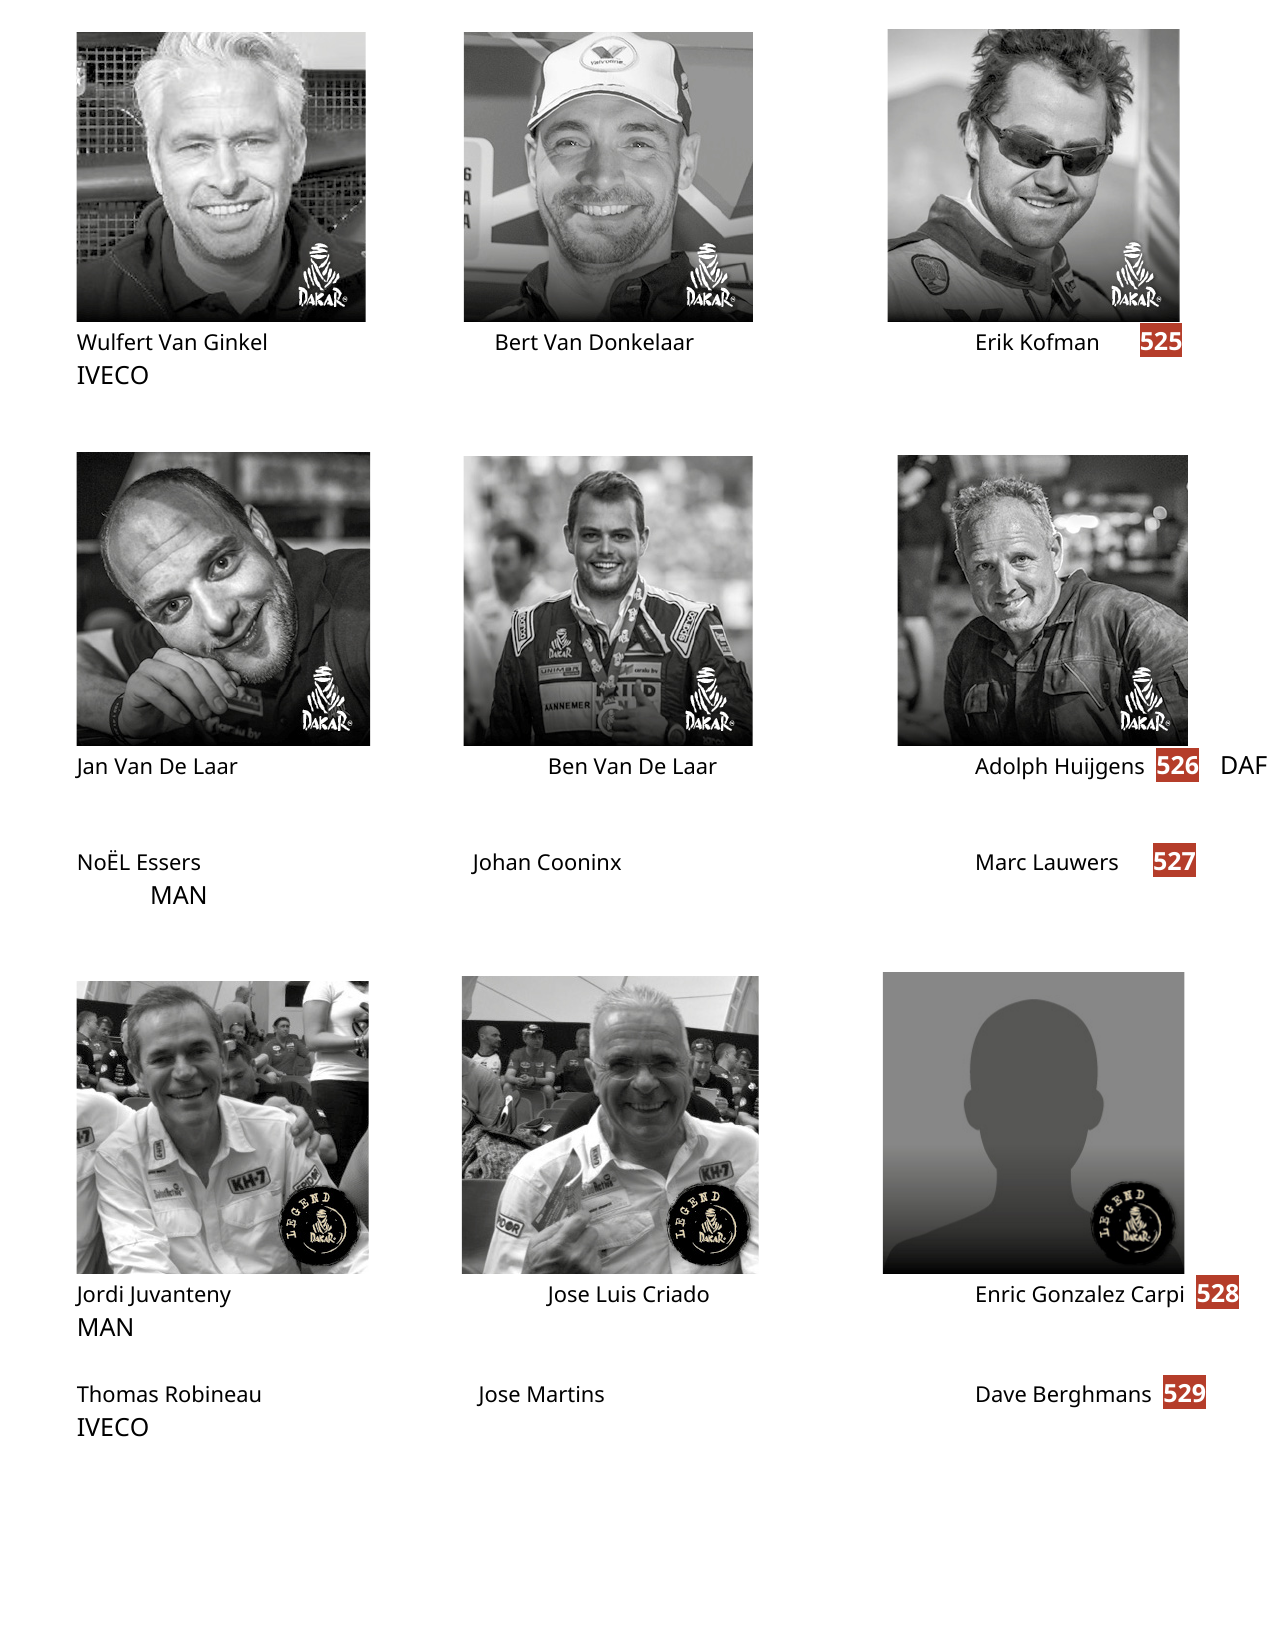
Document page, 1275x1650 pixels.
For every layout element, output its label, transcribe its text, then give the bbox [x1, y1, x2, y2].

text NoËL Essers Johan Cooninx Marc Lauwers 527 MAN Lauwers [77, 843, 1273, 911]
picture [897, 455, 1188, 746]
text Thomas Robineau Jose Martins Dave Berghmans 529 IVECO av Berghmans [77, 1375, 1273, 1443]
picture [882, 972, 1185, 1274]
picture [463, 456, 753, 746]
picture [887, 29, 1180, 322]
picture [76, 981, 369, 1274]
text Jan Van De Laar Ben Van De Laar Adolph Huijgens 526 DAF s [77, 747, 1273, 811]
text Jordi Juvanteny Jose Luis Criado Enric Gonzalez Carpi 528 MAN [77, 1275, 1273, 1343]
picture [461, 976, 759, 1274]
picture [76, 32, 366, 322]
text Wulfert Van Ginkel Bert Van Donkelaar Erik Kofman 525 IVECO rik [77, 323, 1273, 391]
picture [76, 452, 371, 746]
picture [463, 32, 753, 322]
